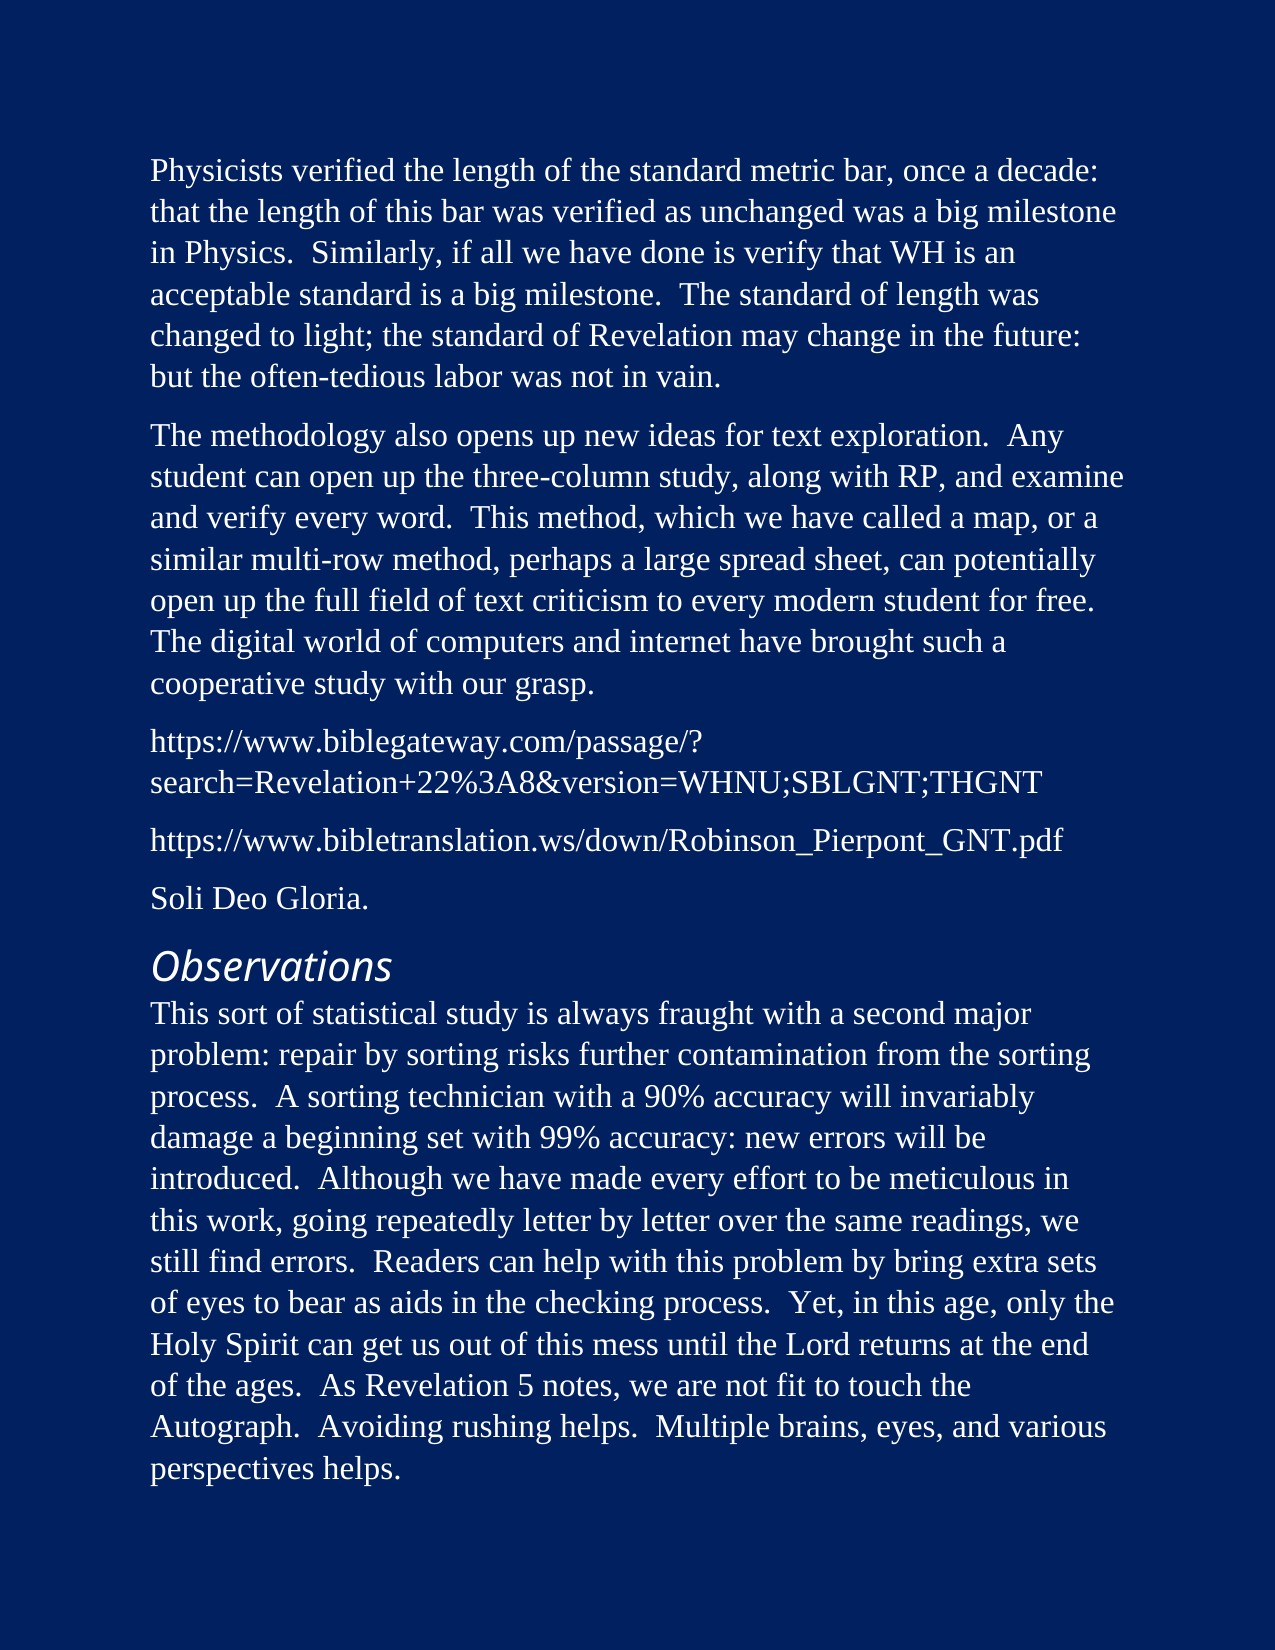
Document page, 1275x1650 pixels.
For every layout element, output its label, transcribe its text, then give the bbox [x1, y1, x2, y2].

text https://www.bibletranslation.ws/down/Robinson_Pierpont_GNT.pdf [150, 820, 1125, 859]
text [150, 150, 1125, 395]
text This sort of statistical study is always fraught with a second major problem: repair by sorting risks further contamination from the sorting process. A sorting technician with a 90% accuracy will invariably damage a beginning set with 99% accuracy: new errors will be introduced. Although we have made every effort to be meticulous in this work, going repeatedly letter by letter over the same readings, we still find errors. Readers can help with this problem by bring extra sets of eyes to bear as aids in the checking process. Yet, in this age, only the Holy Spirit can get us out of this mess until the Lord returns at the end of the ages. As Revelation 5 notes, we are not fit to touch the Autograph. Avoiding rushing helps. Multiple brains, eyes, and various perspectives helps. [150, 993, 1125, 1486]
text Soli Deo Gloria. [150, 878, 1125, 917]
text https://www.biblegateway.com/passage/?search=Revelation+22%3A8&version=WHNU;SBLGNT;THGNT [150, 721, 1125, 801]
subtitle Observations [150, 936, 1125, 993]
text The methodology also opens up new ideas for text exploration. Any student can open up the three-column study, along with RP, and examine and verify every word. This method, which we have called a map, or a similar multi-row method, perhaps a large spread sheet, can potentially open up the full field of text criticism to every modern student for free. The digital world of computers and internet have brought such a cooperative study with our grasp. [150, 415, 1125, 701]
